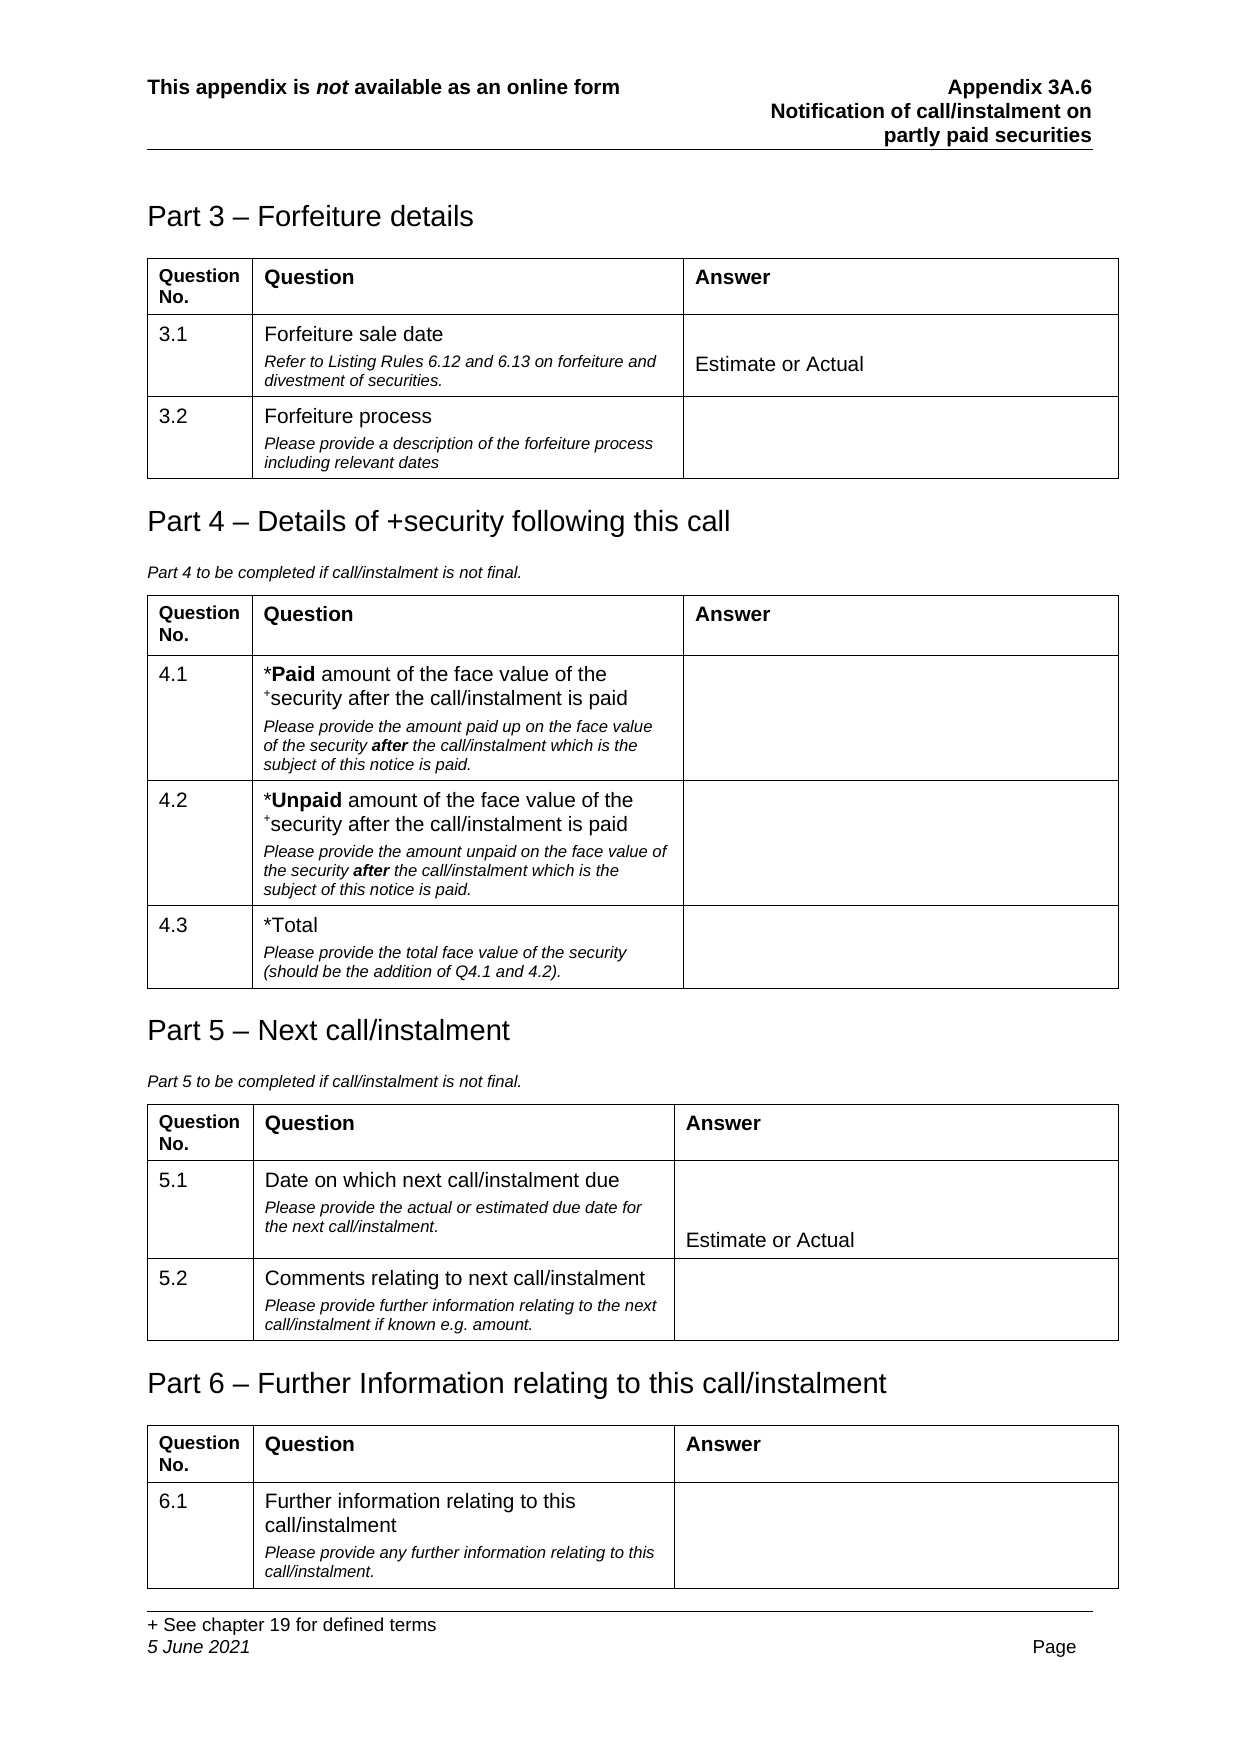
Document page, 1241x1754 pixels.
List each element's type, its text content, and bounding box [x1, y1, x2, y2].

table_cell Estimate or Actual [675, 1161, 1118, 1258]
table_header Question [253, 596, 683, 655]
table_header Answer [675, 1426, 1118, 1482]
table_cell *Unpaid amount of the face value of the +security after the call/instalment is paid Please provide the amount unpaid on the face value of the security after the call/instalment which is the subject of this notice is paid. [253, 781, 683, 905]
table_cell [675, 1259, 1118, 1340]
table_header Answer [684, 596, 1118, 655]
table_header Question [253, 259, 683, 314]
table_cell 6.1 [148, 1483, 253, 1588]
table_cell 3.1 [148, 315, 252, 396]
table_cell [684, 906, 1118, 987]
table_header Question No. [148, 1426, 253, 1482]
table_cell 4.2 [148, 781, 252, 905]
table_cell Forfeiture process Please provide a description of the forfeiture process including relevant dates [253, 397, 683, 478]
subtitle Part 6 – Further Information relating to this call/instalment [147, 1366, 1093, 1400]
table_cell Date on which next call/instalment due Please provide the actual or estimated due date for the next call/instalment. [254, 1161, 674, 1258]
subtitle Part 4 – Details of +security following this call [147, 504, 1093, 538]
table_cell Comments relating to next call/instalment Please provide further information relating to the next call/instalment if known e.g. amount. [254, 1259, 674, 1340]
table_cell [684, 656, 1118, 780]
table_cell 3.2 [148, 397, 252, 478]
table_cell 4.1 [148, 656, 252, 780]
table_cell [684, 397, 1118, 478]
table_cell 5.2 [148, 1259, 253, 1340]
table_header Question No. [148, 1105, 253, 1160]
table_header Question [254, 1105, 674, 1160]
table_cell [684, 781, 1118, 905]
text Part 4 to be completed if call/instalment is not final. [147, 563, 1093, 582]
subtitle Part 3 – Forfeiture details [147, 199, 1093, 232]
table_cell Further information relating to this call/instalment Please provide any further information relating to this call/instalment. [254, 1483, 674, 1588]
table_cell 5.1 [148, 1161, 253, 1258]
table_header Question [254, 1426, 674, 1482]
table_cell Forfeiture sale date Refer to Listing Rules 6.12 and 6.13 on forfeiture and divestment of securities. [253, 315, 683, 396]
table_cell *Total Please provide the total face value of the security (should be the addition of Q4.1 and 4.2). [253, 906, 683, 987]
subtitle Part 5 – Next call/instalment [147, 1013, 1093, 1047]
text Part 5 to be completed if call/instalment is not final. [147, 1072, 1093, 1091]
table_header Question No. [148, 596, 252, 655]
table_cell Estimate or Actual [684, 315, 1118, 396]
table_header Question No. [148, 259, 252, 314]
table_cell *Paid amount of the face value of the +security after the call/instalment is paid Please provide the amount paid up on the face value of the security after the call/instalment which is the subject of this notice is paid. [253, 656, 683, 780]
table_header Answer [684, 259, 1118, 314]
table_cell 4.3 [148, 906, 252, 987]
table_header Answer [675, 1105, 1118, 1160]
table_cell [675, 1483, 1118, 1588]
